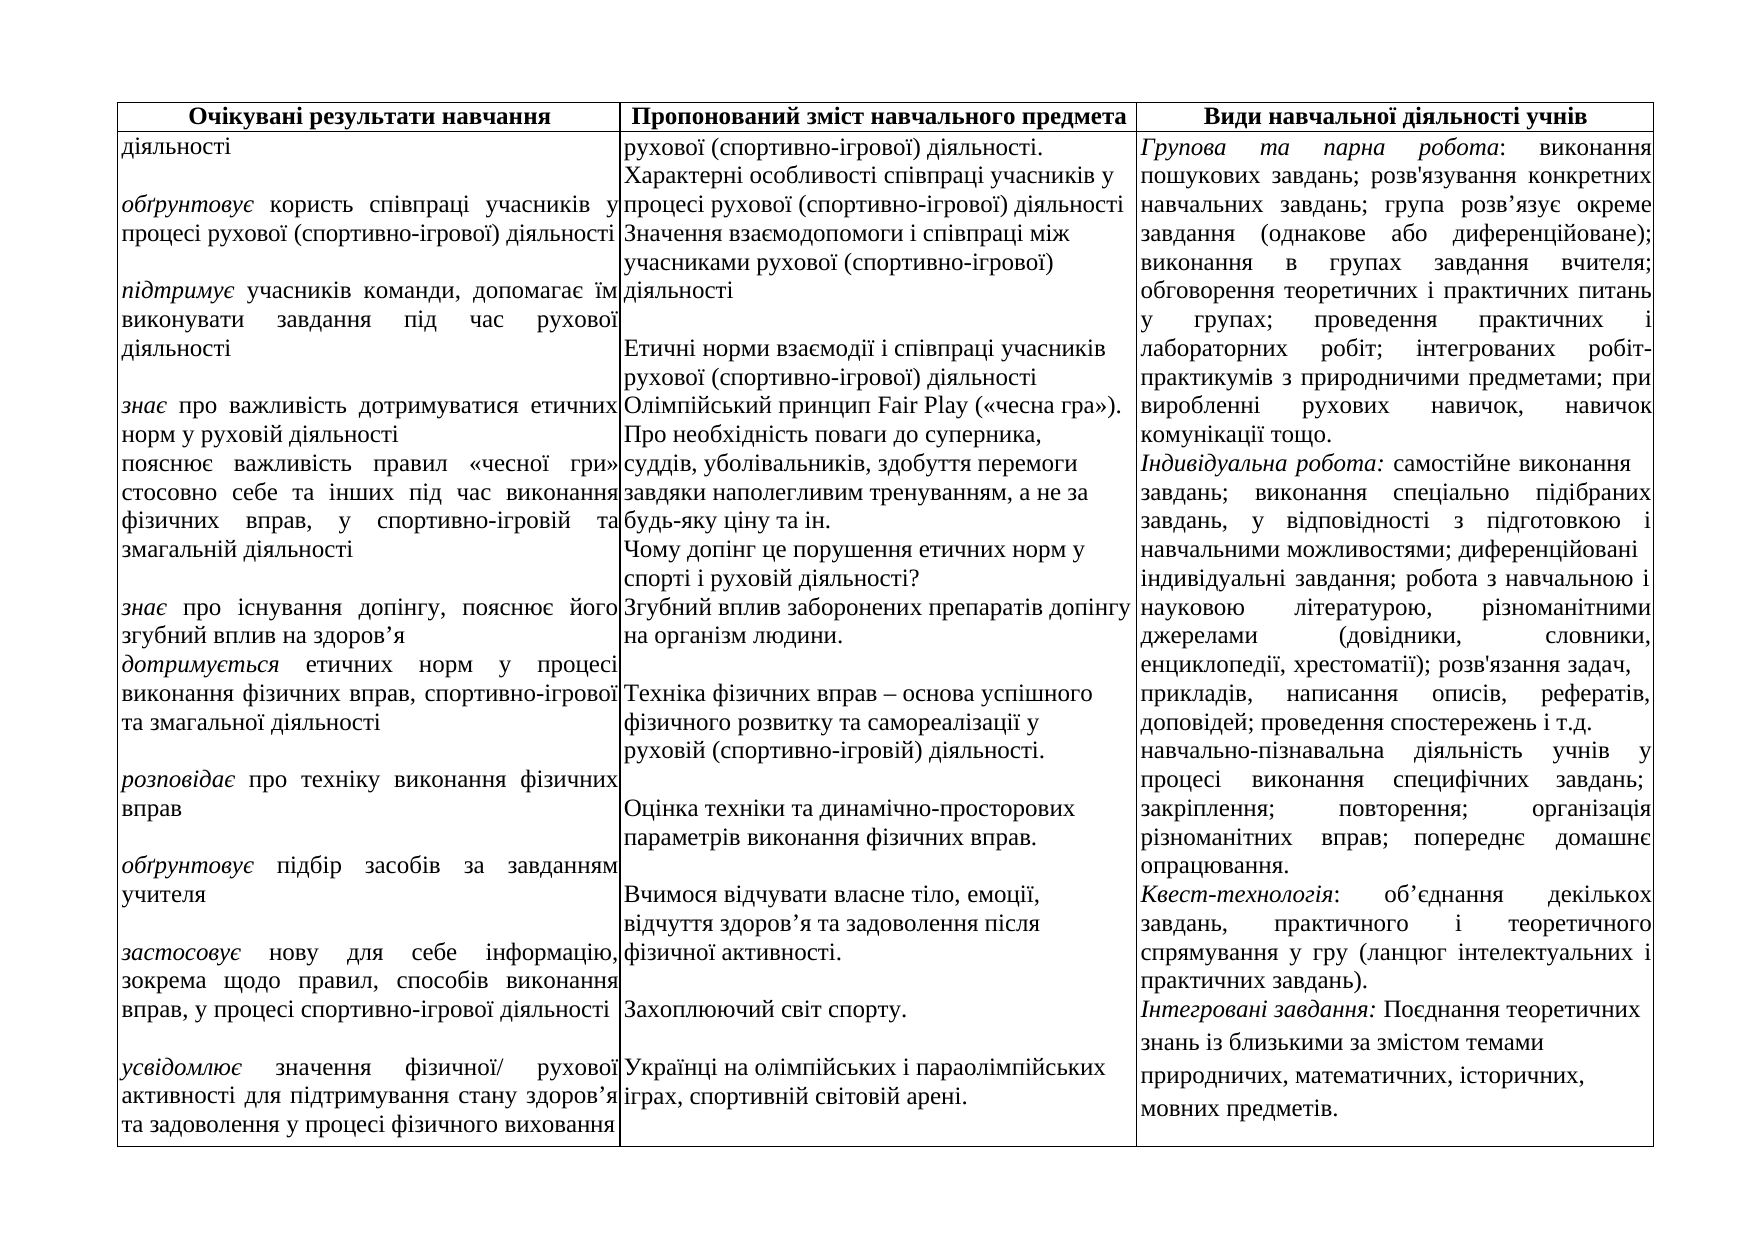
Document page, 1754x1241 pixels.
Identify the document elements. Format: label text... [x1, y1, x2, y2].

table_cell Групова та парна робота: виконання пошукових завдань; розв'язування конкретних навчальних завдань; група розв’язує окреме завдання (однакове або диференційоване); виконання в групах завдання вчителя; обговорення теоретичних і практичних питань у групах; проведення практичних і лабораторних робіт; інтегрованих робіт- практикумів з природничими предметами; при виробленні рухових навичок, навичок комунікації тощо. Індивідуальна робота: самостійне виконання завдань; виконання спеціально підібраних завдань, у відповідності з підготовкою і навчальними можливостями; диференційовані індивідуальні завдання; робота з навчальною і науковою літературою, різноманітними джерелами (довідники, словники, енциклопедії, хрестоматії); розв'язання задач, прикладів, написання описів, рефератів, доповідей; проведення спостережень і т.д. навчально-пізнавальна діяльність учнів у процесі виконання специфічних завдань; закріплення; повторення; організація різноманітних вправ; попереднє домашнє опрацювання. Квест-технологія: об’єднання декількох завдань, практичного і теоретичного спрямування у гру (ланцюг інтелектуальних і практичних завдань). Інтегровані завдання: Поєднання теоретичних знань із близькими за змістом темами природничих, математичних, історичних, мовних предметів. [1137, 132, 1653, 1146]
table_header Види навчальної діяльності учнів [1137, 103, 1653, 131]
table_header Очікувані результати навчання [118, 103, 619, 131]
table_cell діяльності обґрунтовує користь співпраці учасників у процесі рухової (спортивно-ігрової) діяльності підтримує учасників команди, допомагає їм виконувати завдання під час рухової діяльності знає про важливість дотримуватися етичних норм у руховій діяльності пояснює важливість правил «чесної гри» стосовно себе та інших під час виконання фізичних вправ, у спортивно-ігровій та змагальній діяльності знає про існування допінгу, пояснює його згубний вплив на здоров’я дотримується етичних норм у процесі виконання фізичних вправ, спортивно-ігрової та змагальної діяльності розповідає про техніку виконання фізичних вправ обґрунтовує підбір засобів за завданням учителя застосовує нову для себе інформацію, зокрема щодо правил, способів виконання вправ, у процесі спортивно-ігрової діяльності усвідомлює значення фізичної/ рухової активності для підтримування стану здоров’я та задоволення у процесі фізичного виховання [118, 132, 619, 1146]
table_cell рухової (спортивно-ігрової) діяльності. Характерні особливості співпраці учасників у процесі рухової (спортивно-ігрової) діяльності Значення взаємодопомоги і співпраці між учасниками рухової (спортивно-ігрової) діяльності Етичні норми взаємодії і співпраці учасників рухової (спортивно-ігрової) діяльності Олімпійський принцип Fair Play («чесна гра»). Про необхідність поваги до суперника, суддів, уболівальників, здобуття перемоги завдяки наполегливим тренуванням, а не за будь-яку ціну та ін. Чому допінг це порушення етичних норм у спорті і руховій діяльності? Згубний вплив заборонених препаратів допінгу на організм людини. Техніка фізичних вправ – основа успішного фізичного розвитку та самореалізації у руховій (спортивно-ігровій) діяльності. Оцінка техніки та динамічно-просторових параметрів виконання фізичних вправ. Вчимося відчувати власне тіло, емоції, відчуття здоров’я та задоволення після фізичної активності. Захоплюючий світ спорту. Українці на олімпійських і параолімпійських іграх, спортивній світовій арені. [621, 132, 1136, 1146]
table_header Пропонований зміст навчального предмета [621, 103, 1136, 131]
